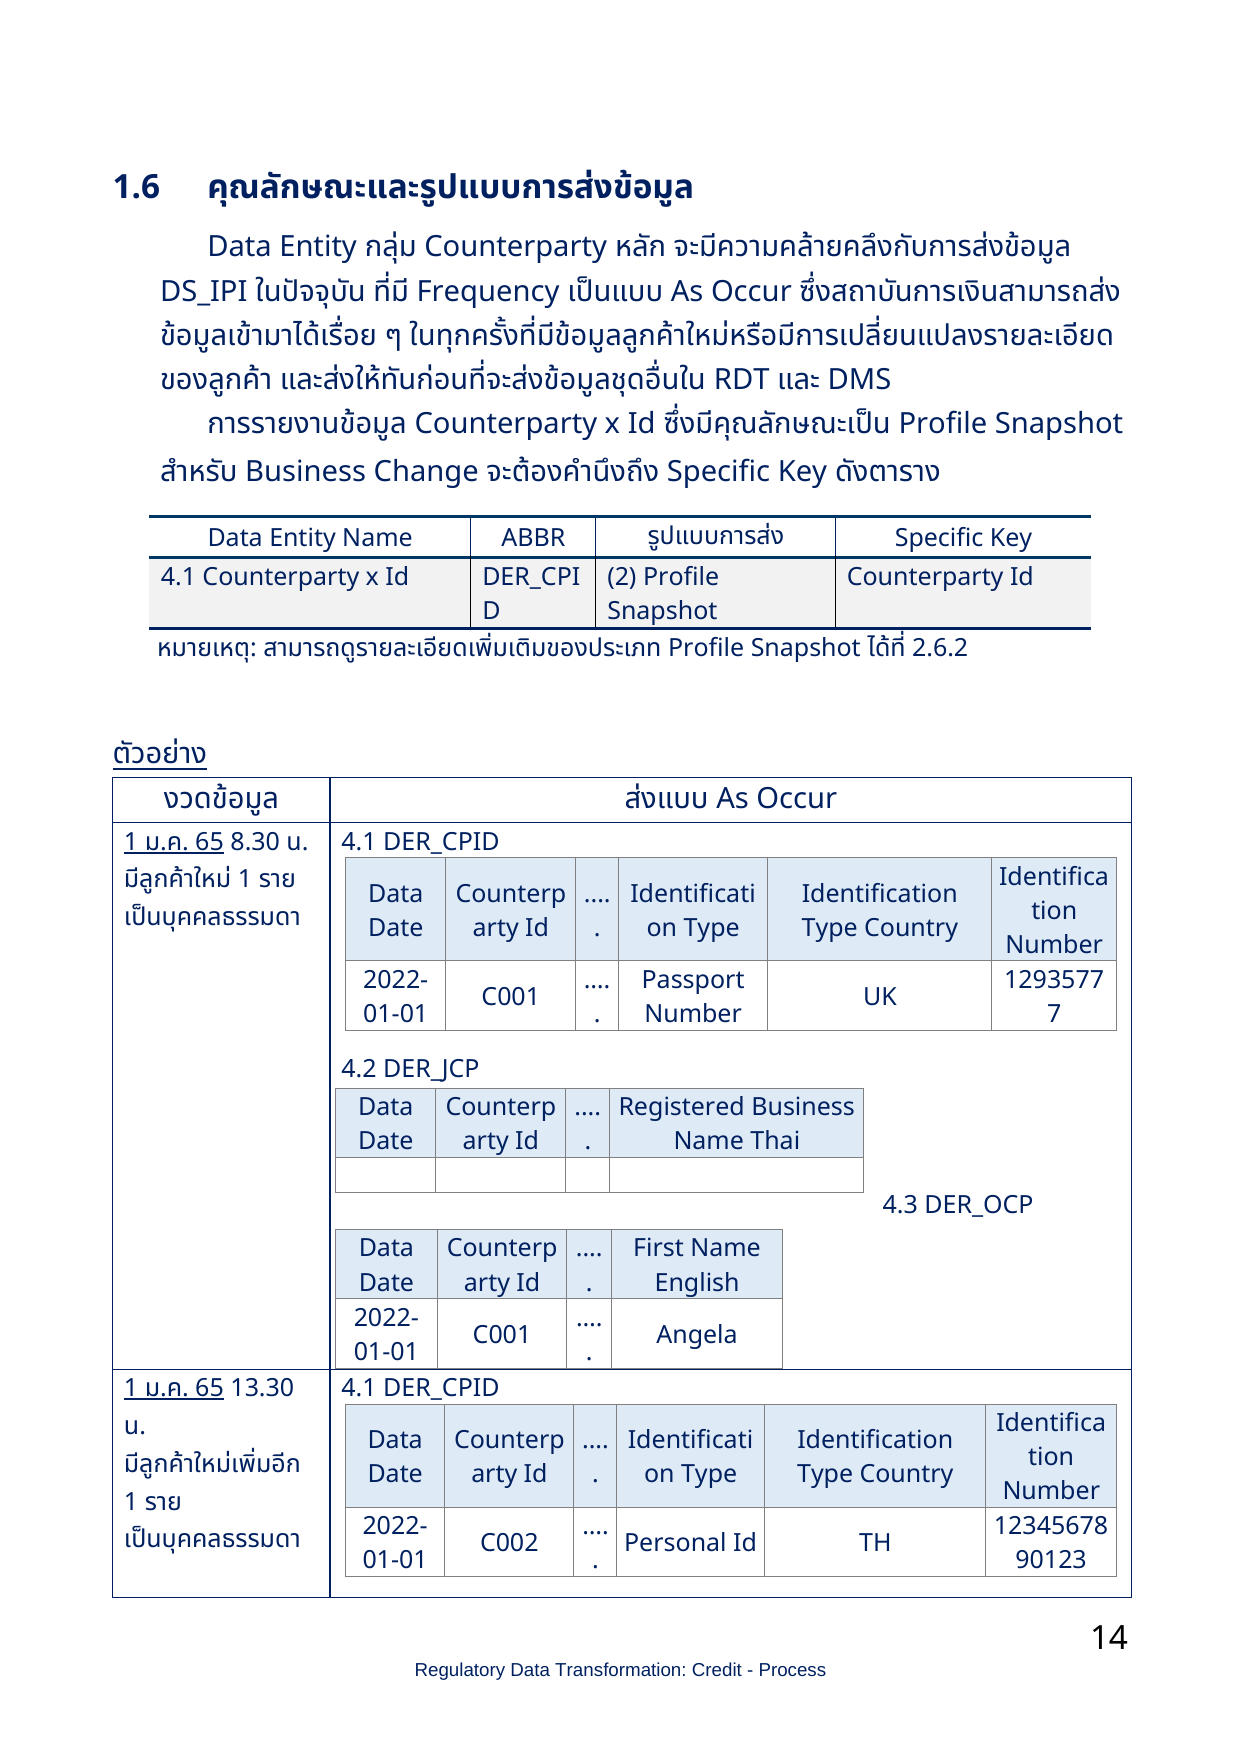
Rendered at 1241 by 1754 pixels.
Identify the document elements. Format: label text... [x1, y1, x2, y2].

table_header ABBR [471, 518, 595, 556]
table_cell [113, 1370, 329, 1597]
table_cell 1 ม.ค. 65 8.30 น. มีลูกค้าใหม่ 1 ราย เป็นบุคคลธรรมดา [113, 823, 329, 1368]
table_header งวดข้อมูล [113, 778, 329, 822]
table_header Specific Key [836, 518, 1091, 556]
table_cell DER_CPID [471, 559, 595, 627]
table_header ส่งแบบ As Occur [331, 778, 1131, 822]
text ตัวอย่าง [112, 733, 1128, 777]
list Data Entity กลุ่ม Counterparty หลัก จะมีความคล้ายคลึงกับการส่งข้อมูล DS_IPI ในปัจจุบัน ที่มี Frequency เป็นแบบ As Occur ซึ่งสถาบันการเงินสามารถส่งข้อมูลเข้ามาได้เรื่อย ๆ ในทุกครั้งที่มีข้อมูลลูกค้าใหม่หรือมีการเปลี่ยนแปลงรายละเอียดของลูกค้า และส่งให้ทันก่อนที่จะส่งข้อมูลชุดอื่นใน RDT และ DMS [160, 226, 1128, 402]
table_cell 4.1 DER_CPID 4.2 DER_JCP 4.3 DER_OCP [331, 823, 1131, 1368]
table_header Data Entity Name [149, 518, 470, 556]
text การรายงานข้อมูล Counterparty x Id ซึ่งมีคุณลักษณะเป็น Profile Snapshot สำหรับ Business Change จะต้องคำนึงถึง Specific Key ดังตาราง [160, 402, 1128, 494]
table_cell (2) Profile Snapshot [596, 559, 835, 627]
subtitle คุณลักษณะและรูปแบบการส่งข้อมูล [112, 162, 1128, 213]
table_header รูปแบบการส่ง [596, 518, 835, 556]
table_cell 4.1 DER_CPID 4.2 DER_JCP 4.3 DER_OCP [331, 1370, 1131, 1597]
table_cell 4.1 Counterparty x Id [149, 559, 470, 627]
text หมายเหตุ: สามารถดูรายละเอียดเพิ่มเติมของประเภท Profile Snapshot ได้ที่ 2.6.2 [112, 630, 1128, 668]
table_cell Counterparty Id [836, 559, 1091, 627]
